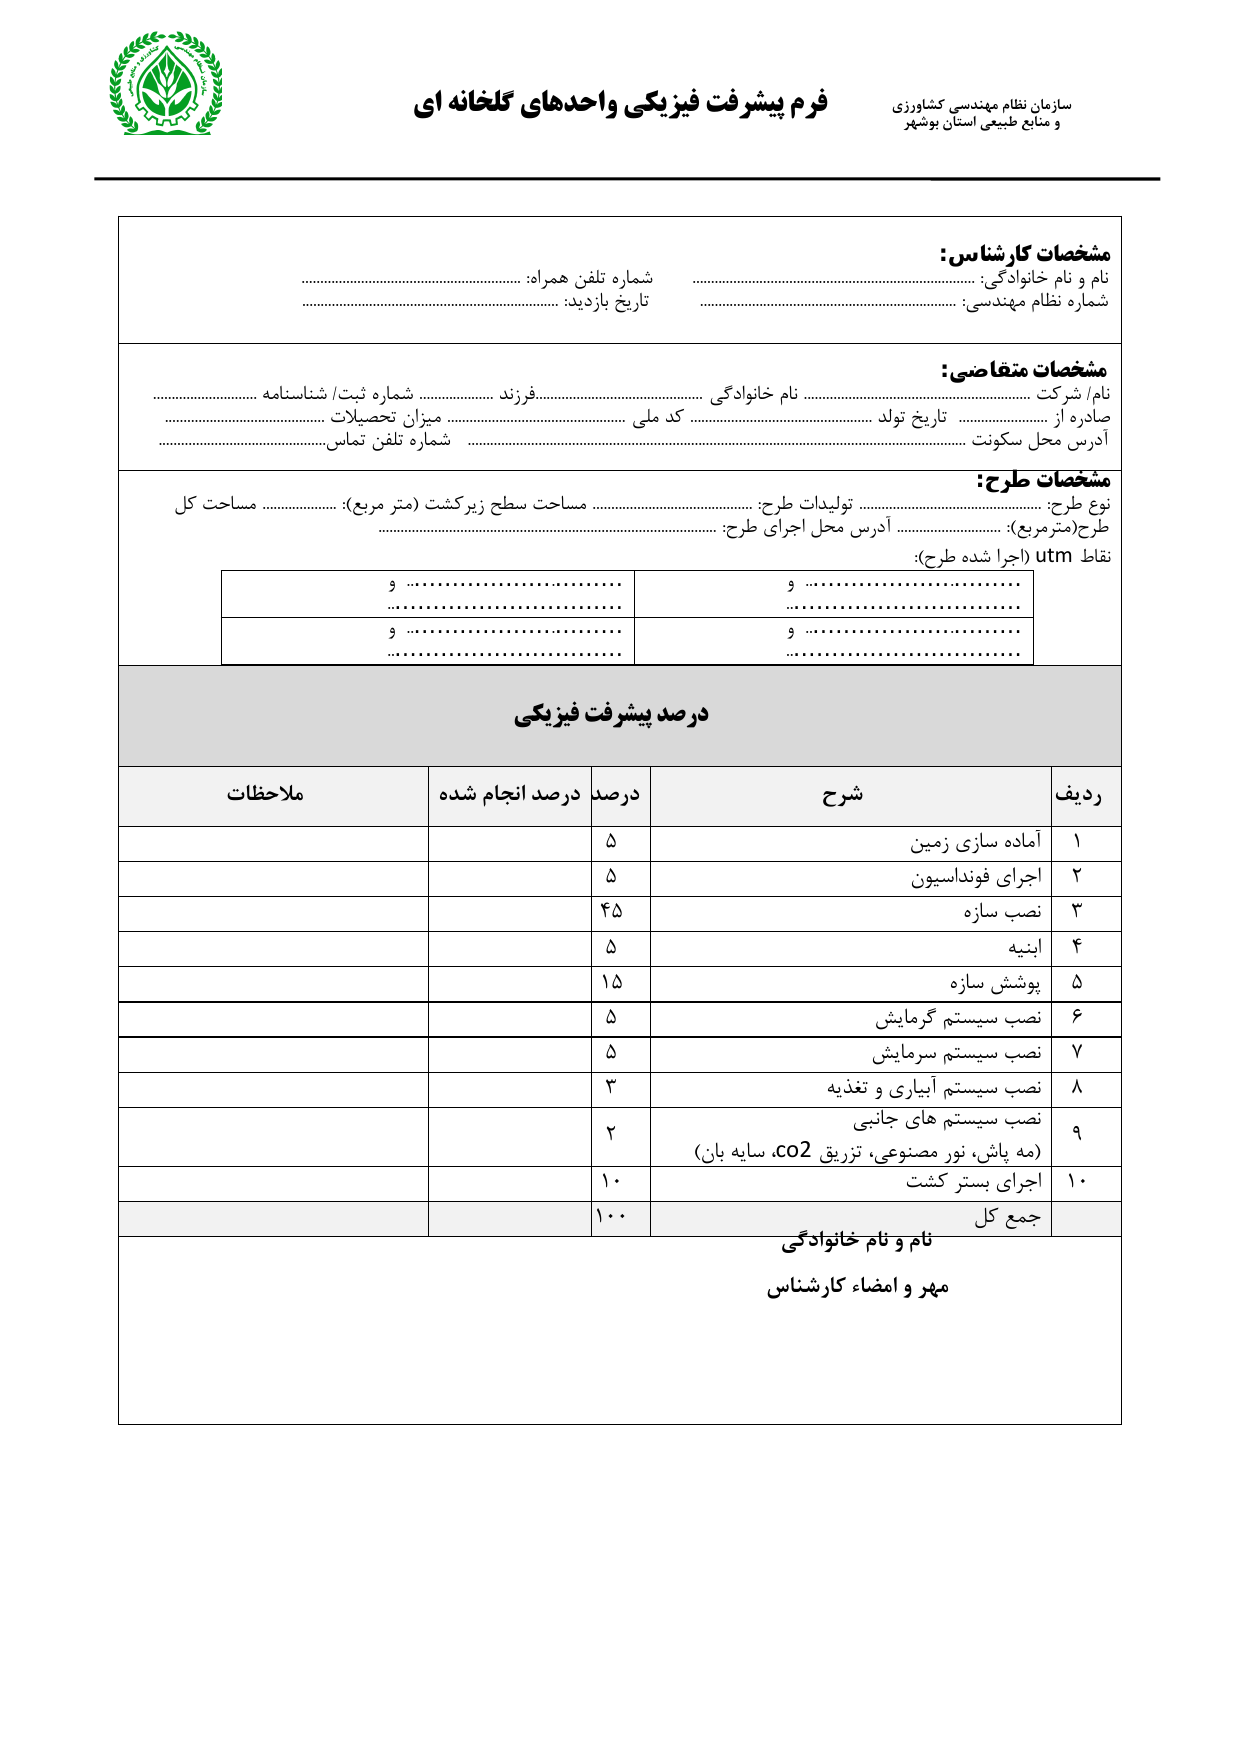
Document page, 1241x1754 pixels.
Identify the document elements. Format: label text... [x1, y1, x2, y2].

table_cell 5 [592, 1038, 650, 1072]
table_cell [119, 967, 428, 1001]
table_cell [429, 1202, 591, 1236]
table_cell مشخصات طرح: نوع طرح: ................................................. تولیدات طرح: ........................................... مساحت سطح زیرکشت (متر مربع): .................... مساحت کل طرح(مترمربع): ............................ آدرس محل اجرای طرح: ........................................................................................... نقاط utm (اجرا شده طرح): [119, 471, 1121, 665]
table_cell 5 [592, 827, 650, 861]
table_cell [429, 932, 591, 966]
table_cell 3 [592, 1073, 650, 1107]
table_cell [119, 1038, 428, 1072]
table_cell [119, 827, 428, 861]
table_cell [119, 862, 428, 896]
table_cell مشخصات متقاضي: نام/ شركت ............................................................. نام خانوادگي .............................................فرزند .................... شماره ثبت/ شناسنامه ............................ صادره از ........................ تاريخ تولد ................................................. كد ملي ................................................ ميزان تحصيلات ........................................... آدرس محل سكونت ...................................................................................................................................... شماره تلفن تماس............................................. [119, 344, 1121, 470]
table_cell [119, 1073, 428, 1107]
table_cell [119, 1237, 1121, 1423]
table_cell درصد پیشرفت فیزیکی [119, 666, 1121, 766]
table_cell 15 [592, 967, 650, 1001]
table_cell [429, 897, 591, 931]
table_cell 5 [592, 1003, 650, 1036]
table_cell جمع کل [651, 1202, 1051, 1236]
table_cell نصب سیستم گرمایش [651, 1003, 1051, 1036]
table_cell [429, 1003, 591, 1036]
table_cell [429, 1108, 591, 1166]
picture [109, 31, 222, 135]
table_cell ابنیه [651, 932, 1051, 966]
table_cell 4 [1052, 932, 1121, 966]
table_cell 10 [592, 1167, 650, 1201]
table_cell 5 [1052, 967, 1121, 1001]
table_cell 2 [1052, 862, 1121, 896]
table_cell [429, 862, 591, 896]
table_cell 2 [592, 1108, 650, 1166]
table_cell 10 [1052, 1167, 1121, 1201]
table_cell [429, 1038, 591, 1072]
table_cell اجرای بستر کشت [651, 1167, 1051, 1201]
table_cell 100 [592, 1202, 650, 1236]
table_cell ردیف [1052, 767, 1121, 826]
table_cell 5 [592, 862, 650, 896]
table_cell درصد انجام شده [429, 767, 591, 826]
table_cell 7 [1052, 1038, 1121, 1072]
table_cell [429, 1167, 591, 1201]
table_cell 8 [1052, 1073, 1121, 1107]
table_cell شرح [651, 767, 1051, 826]
table_cell [429, 1073, 591, 1107]
table_cell درصد [592, 767, 650, 826]
table_cell ملاحظات [119, 767, 428, 826]
table_cell [119, 1108, 428, 1166]
table_cell 45 [592, 897, 650, 931]
table_cell 3 [1052, 897, 1121, 931]
table_cell [119, 1003, 428, 1036]
table_cell [119, 932, 428, 966]
table_cell [429, 827, 591, 861]
table_cell اجرای فونداسیون [651, 862, 1051, 896]
table_cell نصب سیستم های جانبی (مه پاش، نور مصنوعی، تزریق co2، سایه بان) [651, 1108, 1051, 1166]
table_header مشخصات کارشناس: نام و نام خانوادگی: ............................................................................ شماره تلفن همراه: ........................................................... شماره نظام مهندسی: ..................................................................... تاریخ بازدید: ..................................................................... [119, 217, 1121, 343]
table_cell نصب سیستم سرمایش [651, 1038, 1051, 1072]
table_cell نصب سیستم آبیاری و تغذیه [651, 1073, 1051, 1107]
table_cell [429, 967, 591, 1001]
table_cell آماده سازی زمین [651, 827, 1051, 861]
table_cell 6 [1052, 1003, 1121, 1036]
table_cell [119, 1167, 428, 1201]
table_cell 1 [1052, 827, 1121, 861]
table_cell [1052, 1202, 1121, 1236]
table_cell نصب سازه [651, 897, 1051, 931]
table_cell [119, 897, 428, 931]
table_cell [119, 1202, 428, 1236]
table_cell 5 [592, 932, 650, 966]
table_cell 9 [1052, 1108, 1121, 1166]
table_cell پوشش سازه [651, 967, 1051, 1001]
